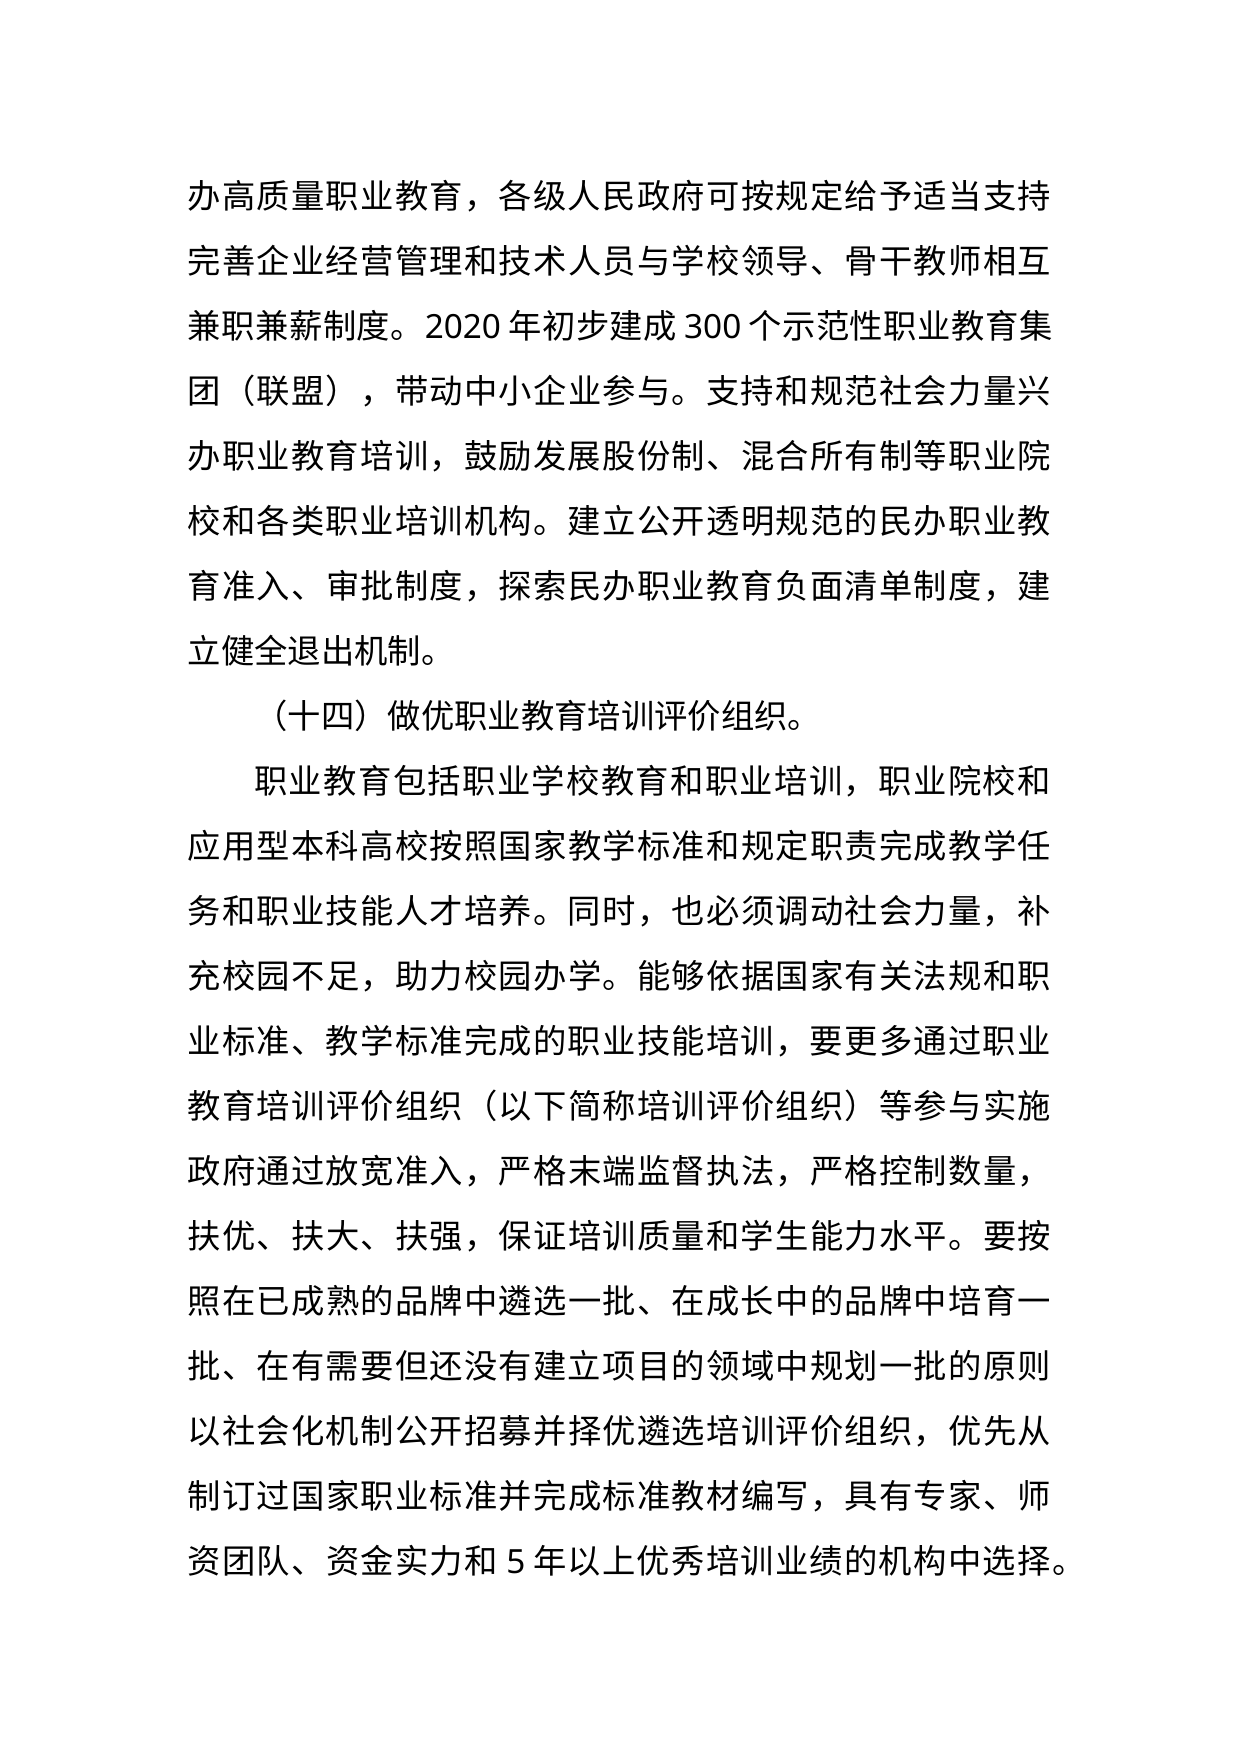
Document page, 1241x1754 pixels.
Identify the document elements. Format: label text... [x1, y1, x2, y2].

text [187, 747, 1053, 1592]
text （十四）做优职业教育培训评价组织。 [187, 682, 1053, 747]
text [187, 162, 1053, 682]
